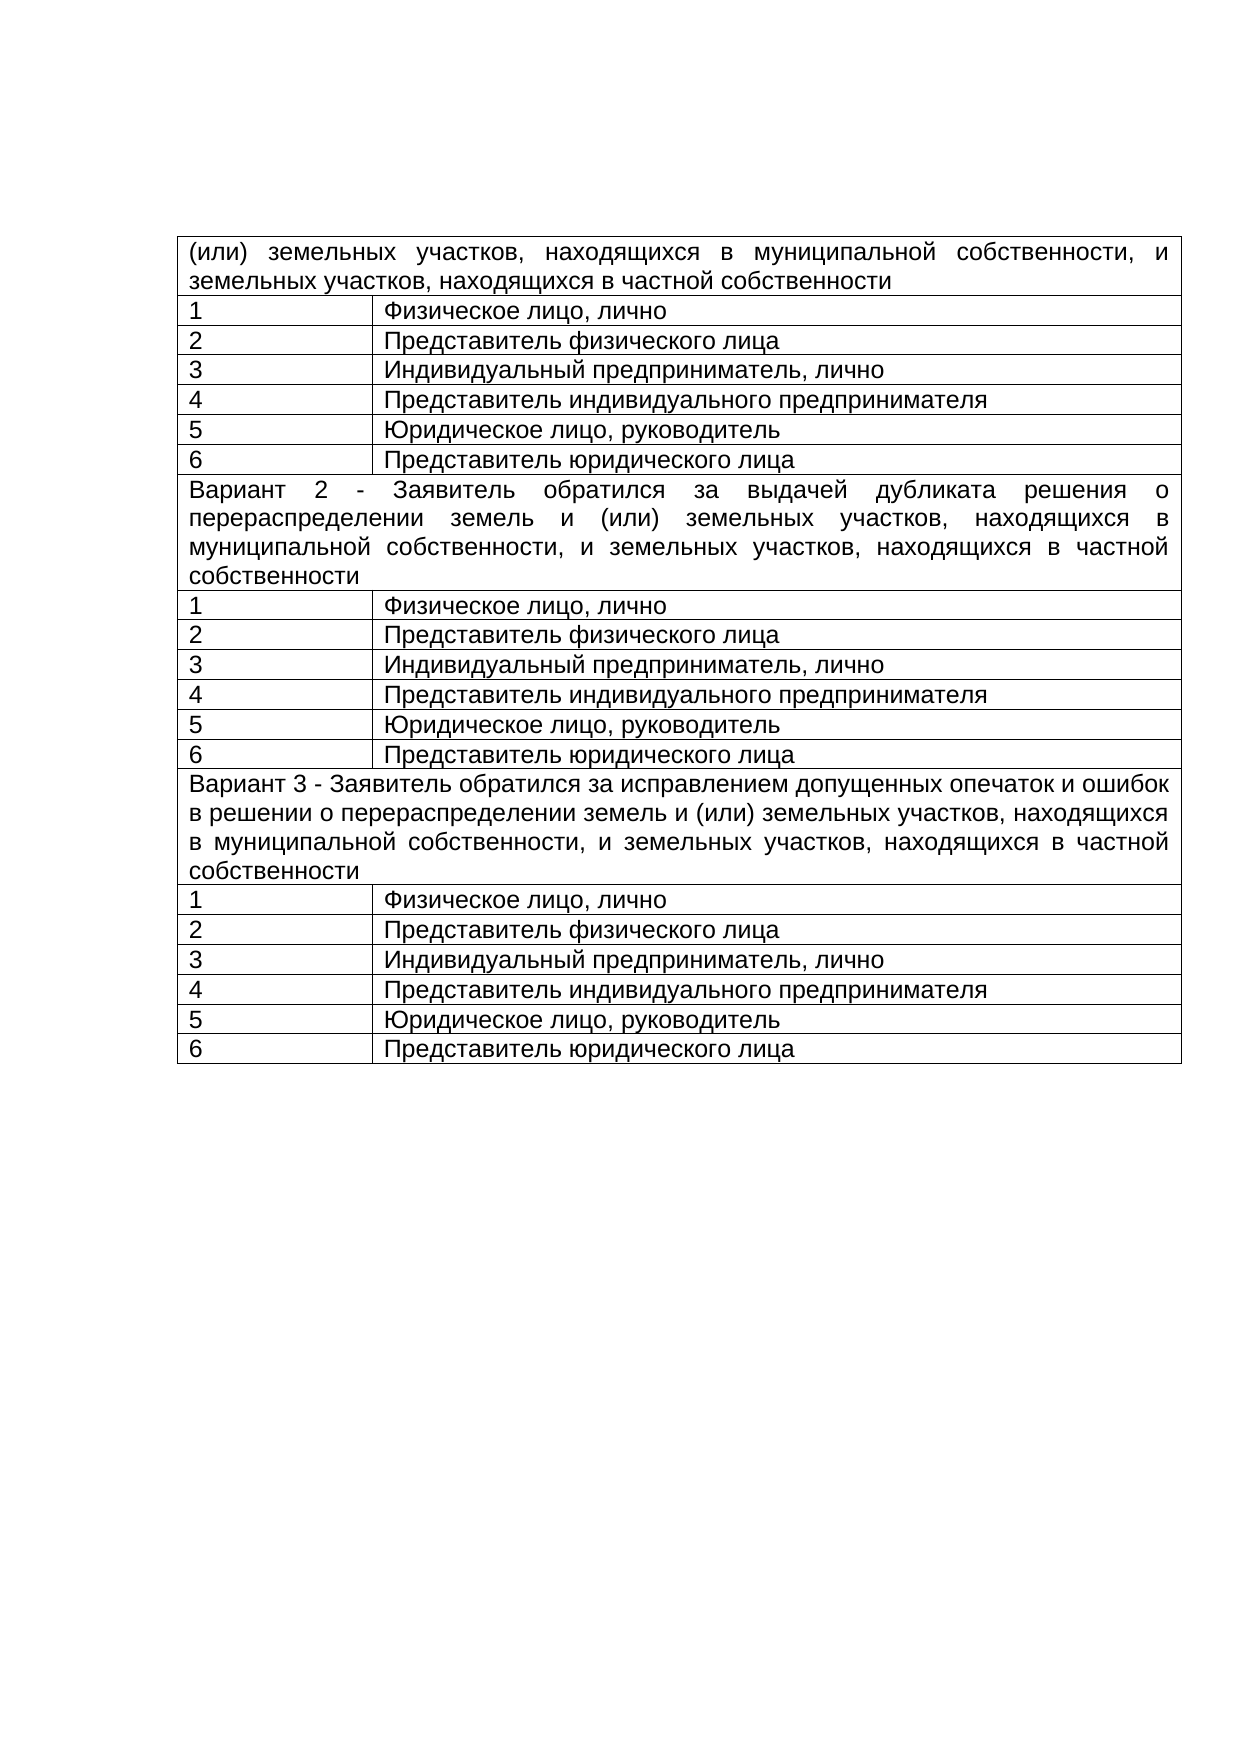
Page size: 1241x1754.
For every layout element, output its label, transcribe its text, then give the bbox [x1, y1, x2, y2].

table_cell 6 [178, 1034, 372, 1063]
table_cell Физическое лицо, лично [373, 591, 1181, 619]
table_cell Физическое лицо, лично [373, 296, 1181, 324]
table_cell Индивидуальный предприниматель, лично [373, 355, 1181, 384]
table_cell 3 [178, 650, 372, 679]
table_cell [178, 237, 1181, 295]
table_cell 2 [178, 915, 372, 944]
table_cell 1 [178, 885, 372, 914]
table_cell 5 [178, 415, 372, 444]
table_cell Индивидуальный предприниматель, лично [373, 650, 1181, 679]
table_cell Представитель индивидуального предпринимателя [373, 680, 1181, 709]
table_cell Юридическое лицо, руководитель [373, 1005, 1181, 1033]
table_cell 3 [178, 355, 372, 384]
table_cell Представитель юридического лица [373, 1034, 1181, 1063]
table_cell 4 [178, 385, 372, 414]
table_cell Юридическое лицо, руководитель [373, 710, 1181, 738]
table_cell 3 [178, 945, 372, 974]
table_cell Представитель физического лица [373, 326, 1181, 354]
table_cell Представитель физического лица [373, 620, 1181, 649]
table_cell 4 [178, 680, 372, 709]
table_cell 4 [178, 975, 372, 1003]
table_cell Физическое лицо, лично [373, 885, 1181, 914]
table_cell 5 [178, 1005, 372, 1033]
table_cell Юридическое лицо, руководитель [373, 415, 1181, 444]
table_cell Представитель юридического лица [373, 740, 1181, 768]
table_cell Представитель юридического лица [373, 445, 1181, 473]
table_cell 1 [178, 591, 372, 619]
table_cell Представитель индивидуального предпринимателя [373, 975, 1181, 1003]
table_cell Индивидуальный предприниматель, лично [373, 945, 1181, 974]
table_cell 6 [178, 740, 372, 768]
table_cell Вариант 3 - Заявитель обратился за исправлением допущенных опечаток и ошибок в решении о перераспределении земель и (или) земельных участков, находящихся в муниципальной собственности, и земельных участков, находящихся в частной собственности [178, 769, 1181, 884]
table_cell Вариант 2 - Заявитель обратился за выдачей дубликата решения о перераспределении земель и (или) земельных участков, находящихся в муниципальной собственности, и земельных участков, находящихся в частной собственности [178, 475, 1181, 589]
table_cell 2 [178, 620, 372, 649]
table_cell 5 [178, 710, 372, 738]
table_cell 1 [178, 296, 372, 324]
table_cell Представитель индивидуального предпринимателя [373, 385, 1181, 414]
table_cell 2 [178, 326, 372, 354]
table_cell Представитель физического лица [373, 915, 1181, 944]
table_cell 6 [178, 445, 372, 473]
